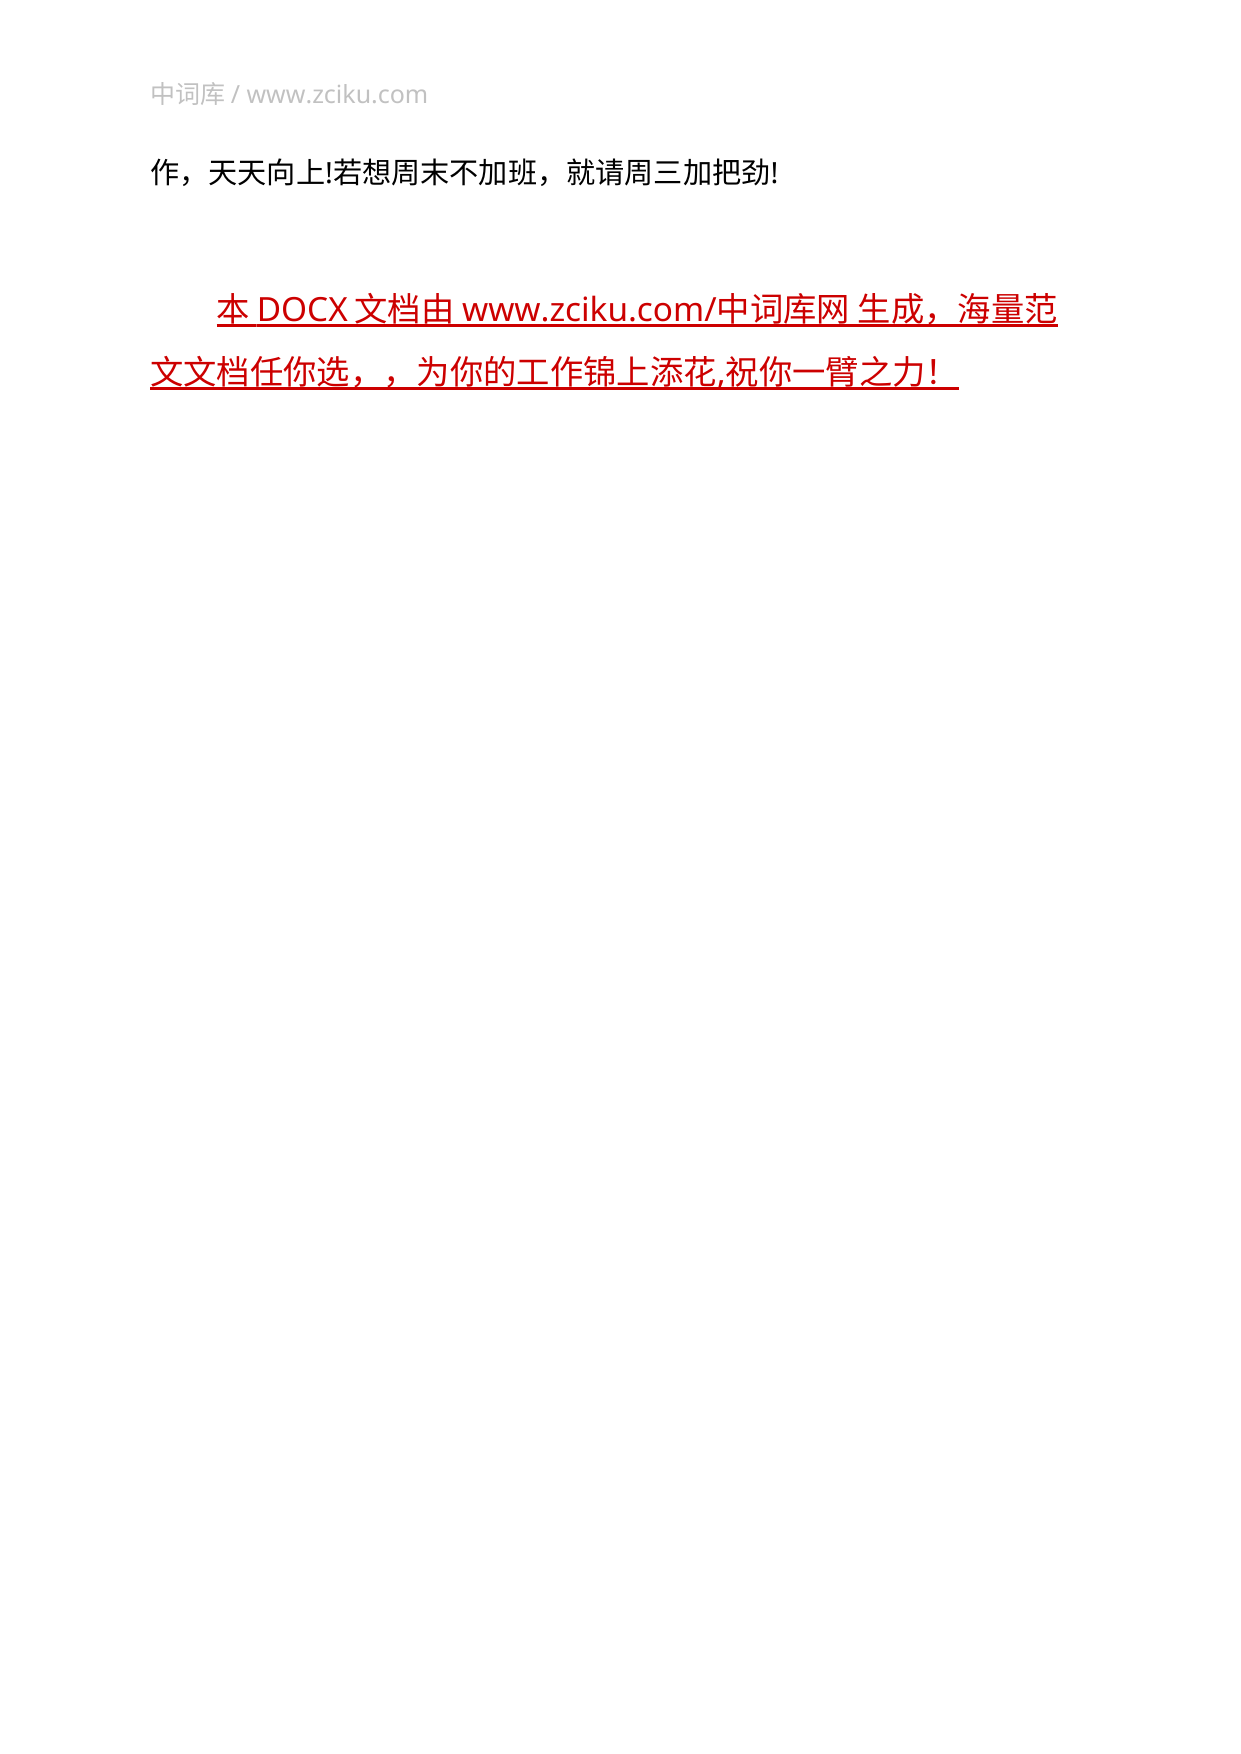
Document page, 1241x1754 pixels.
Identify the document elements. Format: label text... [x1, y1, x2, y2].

text 本DOCX文档由 www.zciku.com/中词库网 生成，海量范文文档任你选，，为你的工作锦上添花,祝你一臂之力！ [150, 283, 1090, 394]
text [150, 150, 1090, 192]
